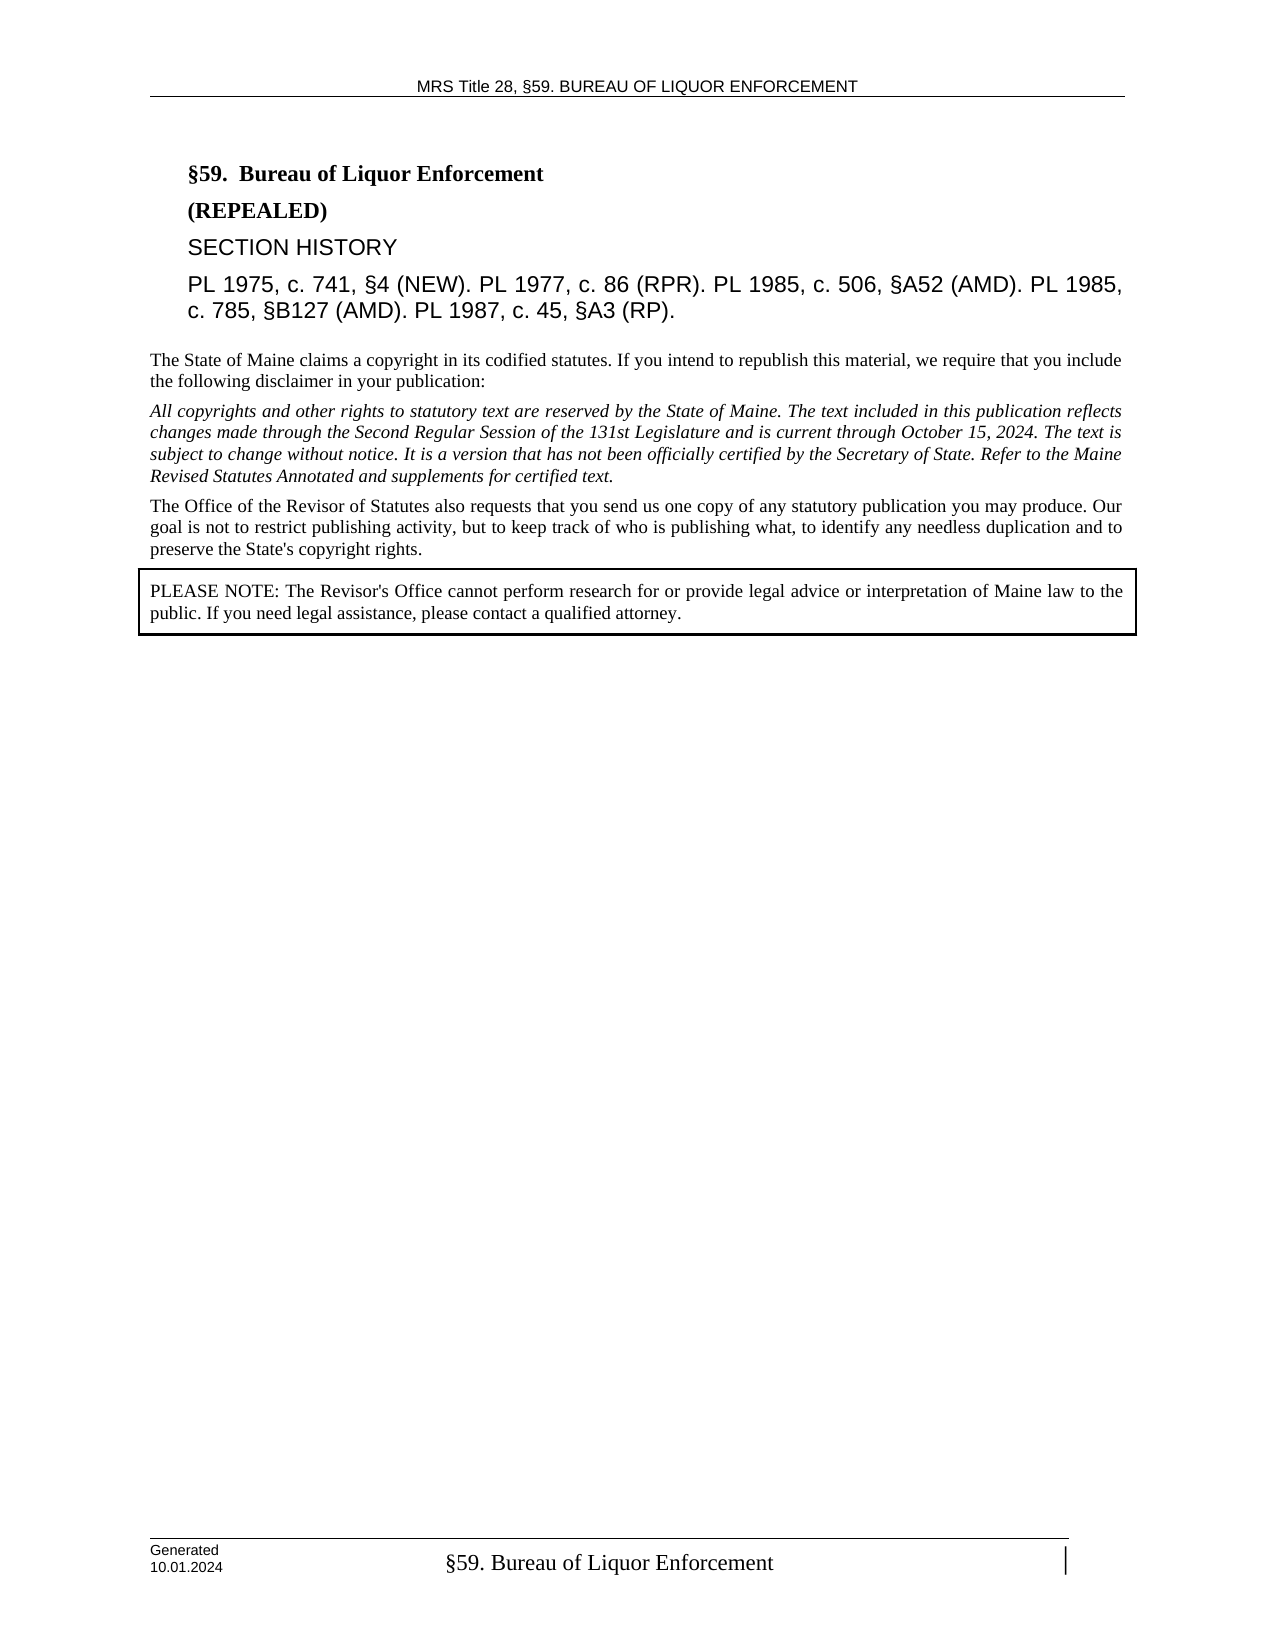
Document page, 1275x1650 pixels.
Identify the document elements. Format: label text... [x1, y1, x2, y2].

text All copyrights and other rights to statutory text are reserved by the State of Maine. The text included in this publication reflects changes made through the Second Regular Session of the 131st Legislature and is current through October 15, 2024 . The text is subject to change without notice. It is a version that has not been officially certified by the Secretary of State. Refer to the Maine Revised Statutes Annotated and supplements for certified text. [150, 400, 1125, 486]
text The Office of the Revisor of Statutes also requests that you send us one copy of any statutory publication you may produce. Our goal is not to restrict publishing activity, but to keep track of who is publishing what, to identify any needless duplication and to preserve the State's copyright rights. [150, 494, 1125, 559]
text PL 1975, c. 741, §4 (NEW). PL 1977, c. 86 (RPR). PL 1985, c. 506, §A52 (AMD). PL 1985, c. 785, §B127 (AMD). PL 1987, c. 45, §A3 (RP). [187, 271, 1125, 323]
text §59. Bureau of Liquor Enforcement [187, 160, 1125, 187]
text The State of Maine claims a copyright in its codified statutes. If you intend to republish this material, we require that you include the following disclaimer in your publication: [150, 348, 1125, 392]
text (REPEALED) [187, 197, 1125, 223]
text PLEASE NOTE: The Revisor's Office cannot perform research for or provide legal advice or interpretation of Maine law to the public. If you need legal assistance, please contact a qualified attorney. [140, 570, 1135, 633]
text SECTION HISTORY [187, 234, 1125, 260]
